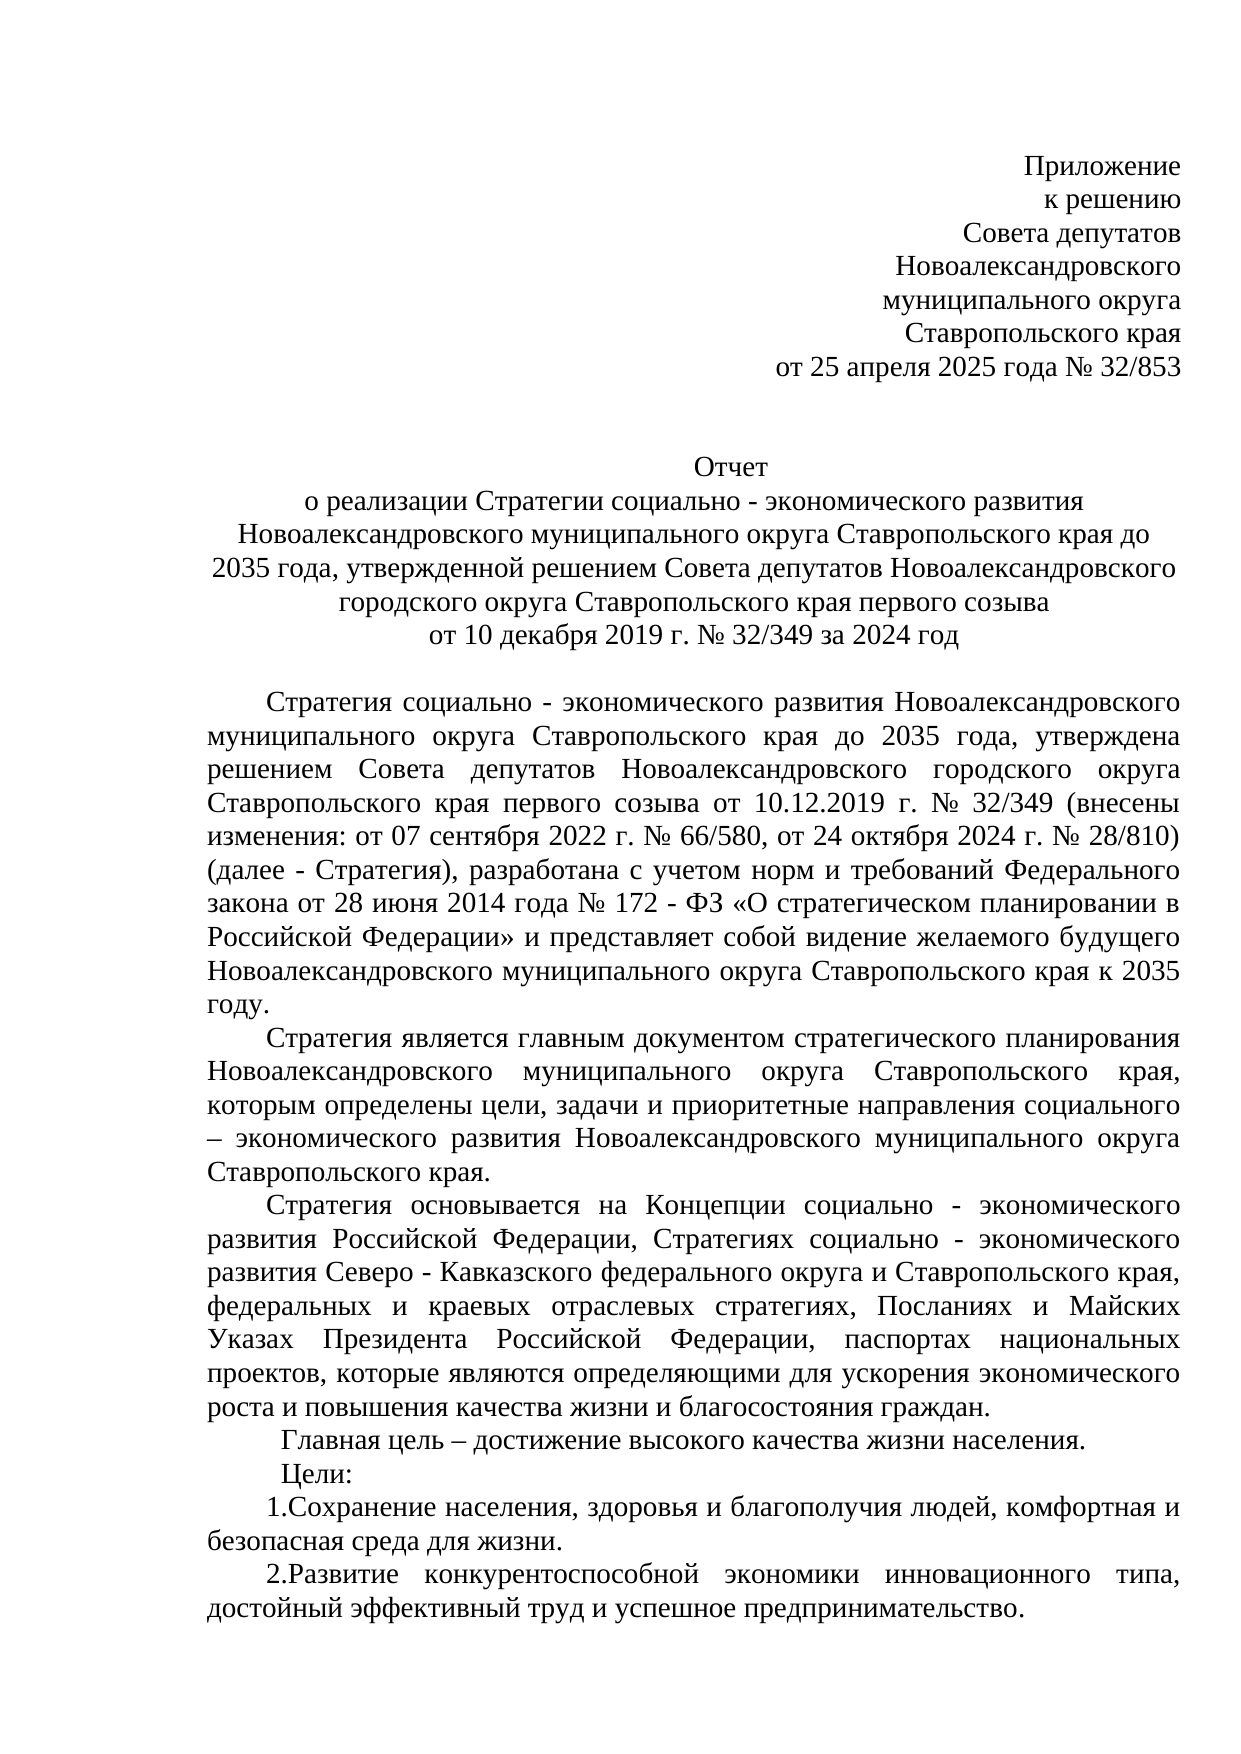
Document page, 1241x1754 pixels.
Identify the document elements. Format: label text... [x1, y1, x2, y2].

text Стратегия является главным документом стратегического планирования Новоалександровского муниципального округа Ставропольского края, которым определены цели, задачи и приоритетные направления социального – экономического развития Новоалександровского муниципального округа Ставропольского края. [207, 1020, 1181, 1187]
text муниципального округа [768, 282, 1181, 315]
text Стратегия социально - экономического развития Новоалександровского муниципального округа Ставропольского края до 2035 года, утверждена решением Совета депутатов Новоалександровского городского округа Ставропольского края первого созыва от 10.12.2019 г. № 32/349 (внесены изменения: от 07 сентября 2022 г. № 66/580, от 24 октября 2024 г. № 28/810) (далее - Стратегия), разработана с учетом норм и требований Федерального закона от 28 июня 2014 года № 172 - ФЗ «О стратегическом планировании в Российской Федерации» и представляет собой видение желаемого будущего Новоалександровского муниципального округа Ставропольского края к 2035 году. [207, 684, 1181, 1020]
text 1.Сохранение населения, здоровья и благополучия людей, комфортная и безопасная среда для жизни. [207, 1489, 1181, 1556]
text 2.Развитие конкурентоспособной экономики инновационного типа, достойный эффективный труд и успешное предпринимательство. [207, 1556, 1181, 1623]
text Новоалександровского [768, 248, 1181, 282]
text от 10 декабря 2019 г. № 32/349 за 2024 год [207, 617, 1181, 651]
text Отчет [207, 449, 1181, 483]
list Главная цель – достижение высокого качества жизни населения. [207, 1422, 1181, 1456]
text о реализации Стратегии социально - экономического развития Новоалександровского муниципального округа Ставропольского края до 2035 года, утвержденной решением Совета депутатов Новоалександровского городского округа Ставропольского края первого созыва [207, 483, 1181, 617]
text Приложение [768, 148, 1181, 181]
list Цели: [207, 1456, 1181, 1489]
text к решению [768, 181, 1181, 215]
text Совета депутатов [768, 215, 1181, 248]
text от 25 апреля 2025 года № 32/853 [768, 349, 1181, 382]
text Ставропольского края [768, 315, 1181, 349]
text Стратегия основывается на Концепции социально - экономического развития Российской Федерации, Стратегиях социально - экономического развития Северо - Кавказского федерального округа и Ставропольского края, федеральных и краевых отраслевых стратегиях, Посланиях и Майских Указах Президента Российской Федерации, паспортах национальных проектов, которые являются определяющими для ускорения экономического роста и повышения качества жизни и благосостояния граждан. [207, 1187, 1181, 1422]
